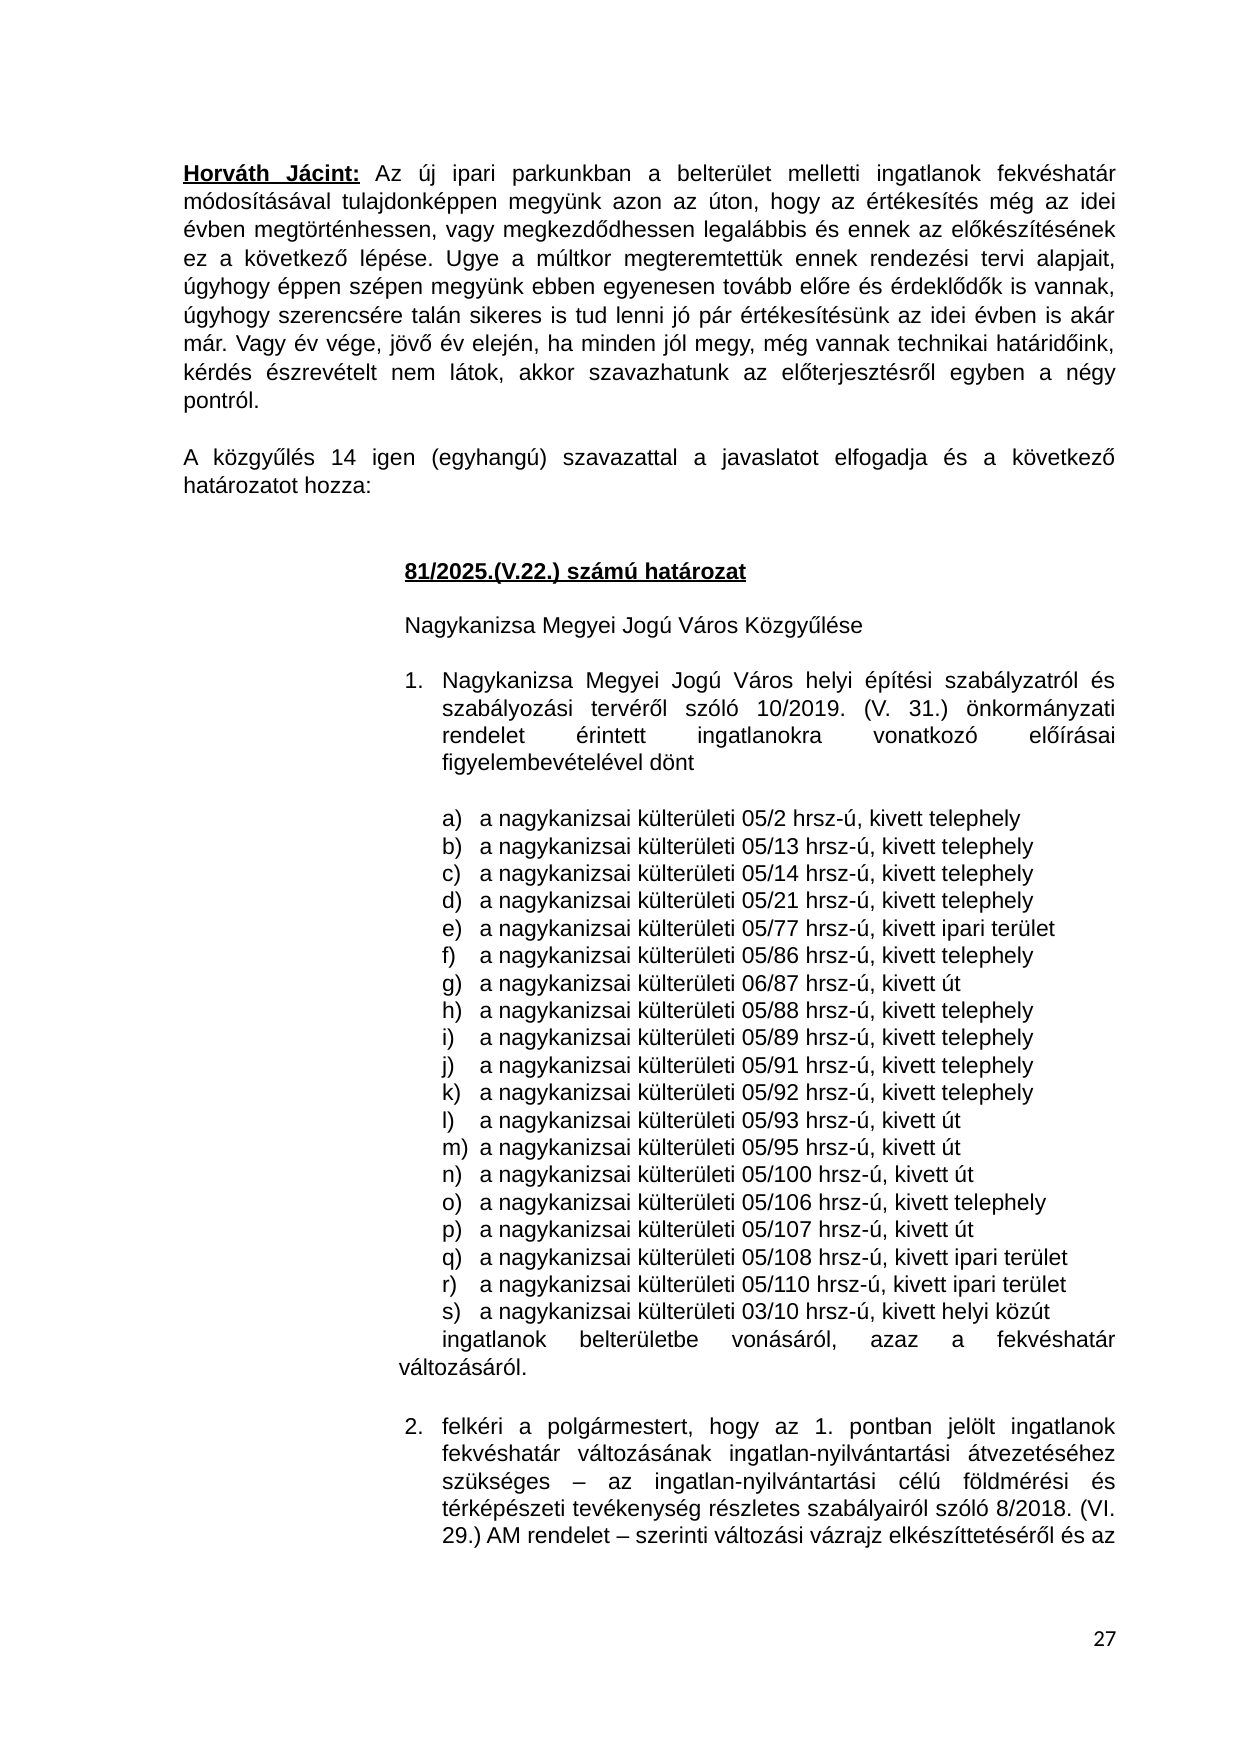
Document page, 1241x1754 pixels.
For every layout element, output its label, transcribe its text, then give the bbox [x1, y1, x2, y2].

list a nagykanizsai külterületi 05/100 hrsz-ú, kivett út [442, 1161, 1116, 1188]
list a nagykanizsai külterületi 05/13 hrsz-ú, kivett telephely [442, 833, 1116, 859]
list a nagykanizsai külterületi 05/108 hrsz-ú, kivett ipari terület [442, 1243, 1116, 1270]
list a nagykanizsai külterületi 05/91 hrsz-ú, kivett telephely [442, 1052, 1116, 1078]
list a nagykanizsai külterületi 03/10 hrsz-ú, kivett helyi közút [442, 1298, 1116, 1325]
list a nagykanizsai külterületi 05/77 hrsz-ú, kivett ipari terület [442, 915, 1116, 941]
list a nagykanizsai külterületi 05/95 hrsz-ú, kivett út [442, 1134, 1116, 1160]
list a nagykanizsai külterületi 06/87 hrsz-ú, kivett út [442, 969, 1116, 996]
text Nagykanizsa Megyei Jogú Város Közgyűlése [404, 612, 1116, 639]
list a nagykanizsai külterületi 05/21 hrsz-ú, kivett telephely [442, 887, 1116, 914]
list a nagykanizsai külterületi 05/88 hrsz-ú, kivett telephely [442, 997, 1116, 1023]
text 81/2025.(V.22.) számú határozat [404, 558, 1116, 584]
list Nagykanizsa Megyei Jogú Város helyi építési szabályzatról és szabályozási tervéről szóló 10/2019. (V. 31.) önkormányzati rendelet érintett ingatlanokra vonatkozó előírásai figyelembevételével dönt [404, 667, 1116, 776]
list a nagykanizsai külterületi 05/106 hrsz-ú, kivett telephely [442, 1189, 1116, 1215]
text Horváth Jácint: Az új ipari parkunkban a belterület melletti ingatlanok fekvéshatár módosításával tulajdonképpen megyünk azon az úton, hogy az értékesítés még az idei évben megtörténhessen, vagy megkezdődhessen legalábbis és ennek az előkészítésének ez a következő lépése. Ugye a múltkor megteremtettük ennek rendezési tervi alapjait, úgyhogy éppen szépen megyünk ebben egyenesen tovább előre és érdeklődők is vannak, úgyhogy szerencsére talán sikeres is tud lenni jó pár értékesítésünk az idei évben is akár már. Vagy év vége, jövő év elején, ha minden jól megy, még vannak technikai határidőink, kérdés észrevételt nem látok, akkor szavazhatunk az előterjesztésről egyben a négy pontról. [183, 159, 1116, 413]
list a nagykanizsai külterületi 05/92 hrsz-ú, kivett telephely [442, 1079, 1116, 1106]
list a nagykanizsai külterületi 05/110 hrsz-ú, kivett ipari terület [442, 1271, 1116, 1297]
list a nagykanizsai külterületi 05/107 hrsz-ú, kivett út [442, 1216, 1116, 1242]
list a nagykanizsai külterületi 05/2 hrsz-ú, kivett telephely [442, 805, 1116, 832]
list a nagykanizsai külterületi 05/89 hrsz-ú, kivett telephely [442, 1024, 1116, 1051]
list a nagykanizsai külterületi 05/14 hrsz-ú, kivett telephely [442, 860, 1116, 886]
text ingatlanok belterületbe vonásáról, azaz a fekvéshatár változásáról. [398, 1326, 1116, 1381]
list a nagykanizsai külterületi 05/93 hrsz-ú, kivett út [442, 1107, 1116, 1133]
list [404, 1413, 1116, 1549]
list a nagykanizsai külterületi 05/86 hrsz-ú, kivett telephely [442, 942, 1116, 968]
text A közgyűlés 14 igen (egyhangú) szavazattal a javaslatot elfogadja és a következő határozatot hozza: [183, 444, 1116, 499]
